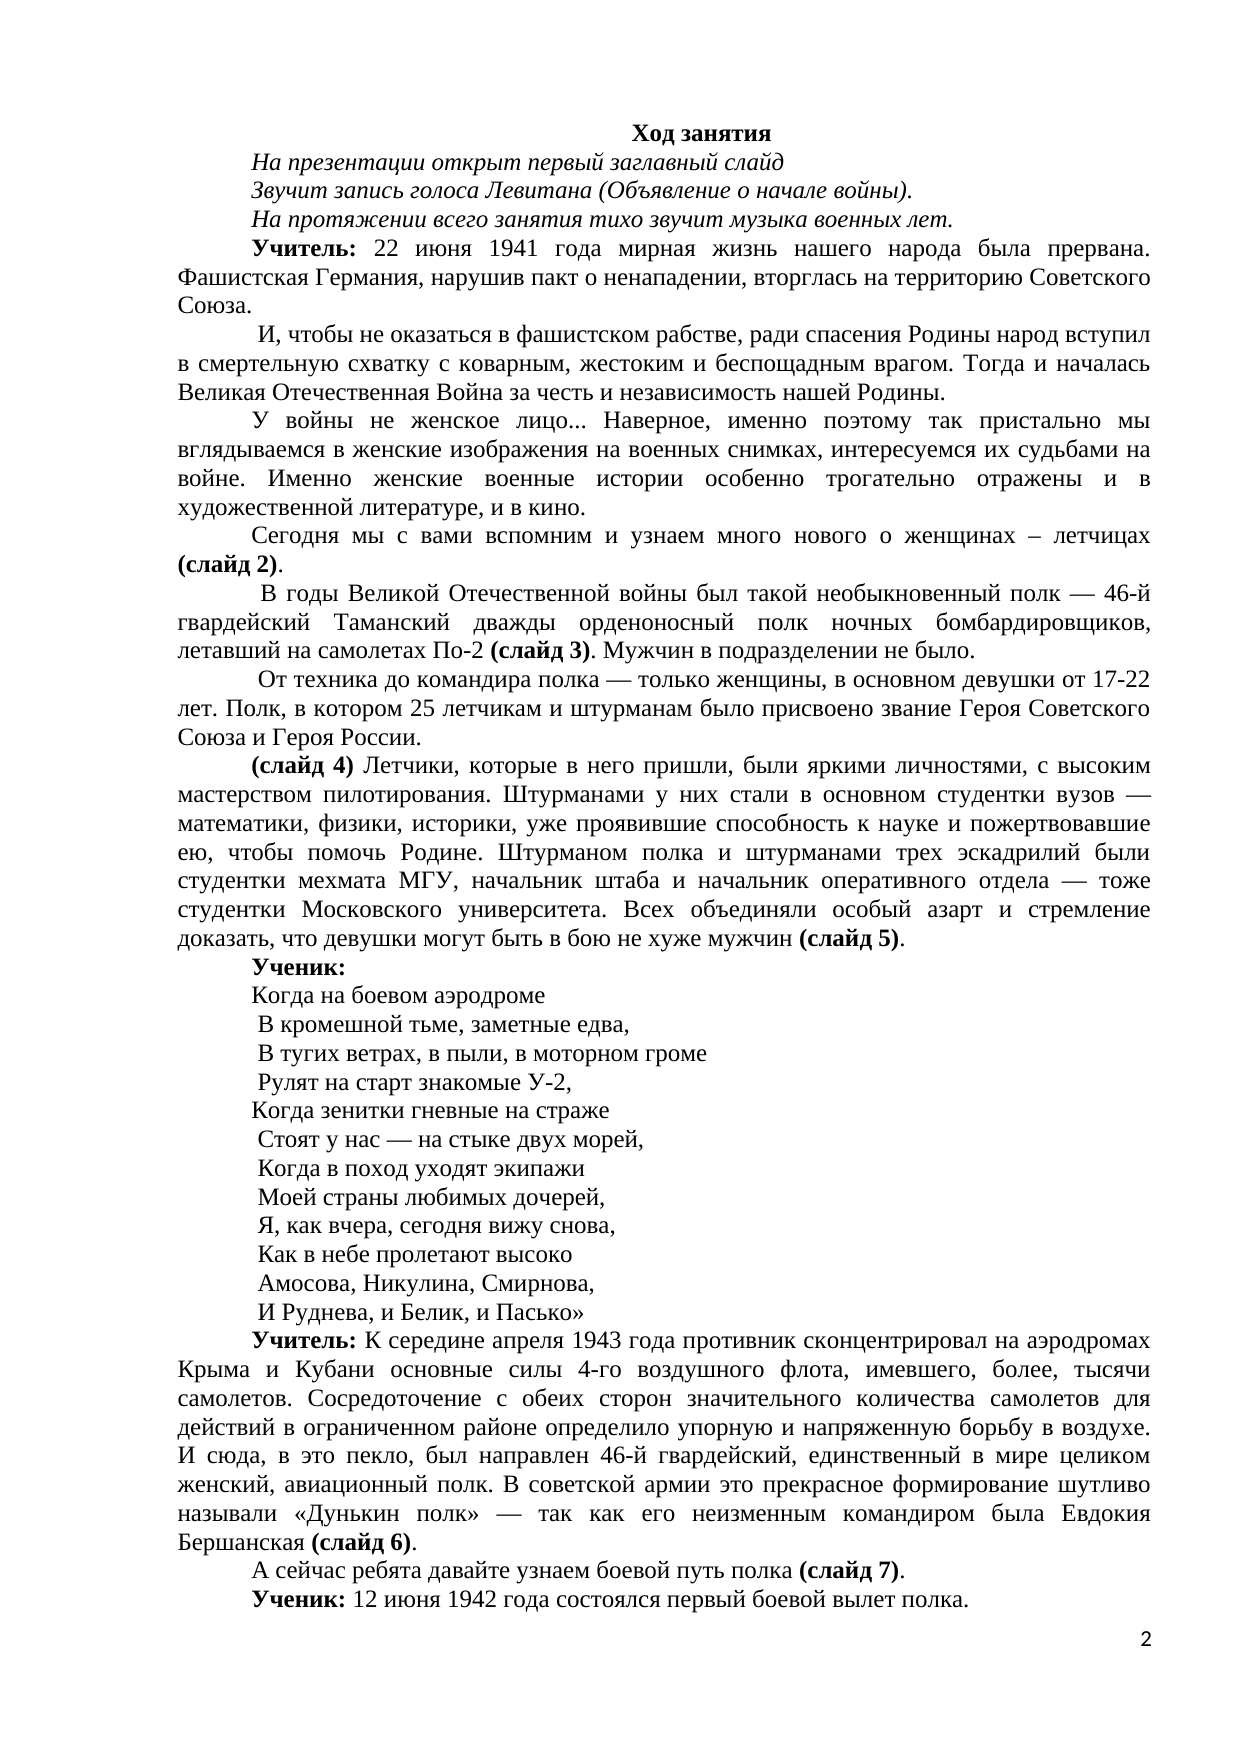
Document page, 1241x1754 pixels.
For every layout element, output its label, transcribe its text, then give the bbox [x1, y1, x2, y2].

text Сегодня мы с вами вспомним и узнаем много нового о женщинах – летчицах (слайд 2). [177, 521, 1152, 578]
text Когда на боевом аэродроме [177, 981, 1152, 1009]
text Учитель: К середине апреля 1943 года противник сконцентрировал на аэродромах Крыма и Кубани основные силы 4-го воздушного флота, имевшего, более, тысячи самолетов. Сосредоточение с обеих сторон значительного количества самолетов для действий в ограниченном районе определило упорную и напряженную борьбу в воздухе. И сюда, в это пекло, был направлен 46-й гвардейский, единственный в мире целиком женский, авиационный полк. В советской армии это прекрасное формирование шутливо называли «Дунькин полк» — так как его неизменным командиром была Евдокия Бершанская (слайд 6). [177, 1326, 1152, 1556]
text Моей страны любимых дочерей, [177, 1182, 1152, 1211]
text Когда зенитки гневные на страже [177, 1096, 1152, 1124]
text В кромешной тьме, заметные едва, [177, 1009, 1152, 1038]
text Когда в поход уходят экипажи [177, 1153, 1152, 1182]
text Ученик: 12 июня 1942 года состоялся первый боевой вылет полка. [177, 1584, 1152, 1613]
text Стоят у нас — на стыке двух морей, [177, 1124, 1152, 1153]
text Амосова, Никулина, Смирнова, [177, 1268, 1152, 1297]
text В тугих ветрах, в пыли, в моторном громе [177, 1038, 1152, 1067]
text Учитель: 22 июня 1941 года мирная жизнь нашего народа была прервана. Фашистская Германия, нарушив пакт о ненападении, вторглась на территорию Советского Союза. [177, 233, 1152, 319]
text В годы Великой Отечественной войны был такой необыкновенный полк — 46-й гвардейский Таманский дважды орденоносный полк ночных бомбардировщиков, летавший на самолетах По-2 (слайд 3). Мужчин в подразделении не было. [177, 578, 1152, 664]
text От техника до командира полка — только женщины, в основном девушки от 17-22 лет. Полк, в котором 25 летчикам и штурманам было присвоено звание Героя Советского Союза и Героя России. [177, 664, 1152, 751]
text У войны не женское лицо... Наверное, именно поэтому так пристально мы вглядываемся в женские изображения на военных снимках, интересуемся их судьбами на войне. Именно женские военные истории особенно трогательно отражены и в художественной литературе, и в кино. [177, 406, 1152, 521]
text На протяжении всего занятия тихо звучит музыка военных лет. [177, 204, 1152, 233]
text Рулят на старт знакомые У-2, [177, 1067, 1152, 1096]
text (слайд 4) Летчики, которые в него пришли, были яркими личностями, с высоким мастерством пилотирования. Штурманами у них стали в основном студентки вузов — математики, физики, историки, уже проявившие способность к науке и пожертвовавшие ею, чтобы помочь Родине. Штурманом полка и штурманами трех эскадрилий были студентки мехмата МГУ, начальник штаба и начальник оперативного отдела — тоже студентки Московского университета. Всех объединяли особый азарт и стремление доказать, что девушки могут быть в бою не хуже мужчин (слайд 5). [177, 751, 1152, 952]
text А сейчас ребята давайте узнаем боевой путь полка (слайд 7). [177, 1556, 1152, 1584]
text Я, как вчера, сегодня вижу снова, [177, 1211, 1152, 1239]
text И, чтобы не оказаться в фашистском рабстве, ради спасения Родины народ вступил в смертельную схватку с коварным, жестоким и беспощадным врагом. Тогда и началась Великая Отечественная Война за честь и независимость нашей Родины. [177, 319, 1152, 406]
text Как в небе пролетают высоко [177, 1239, 1152, 1268]
text Звучит запись голоса Левитана (Объявление о начале войны). [177, 176, 1152, 204]
text И Руднева, и Белик, и Пасько» [177, 1297, 1152, 1326]
text Ход занятия [177, 118, 1152, 147]
text Ученик: [177, 952, 1152, 981]
text На презентации открыт первый заглавный слайд [177, 147, 1152, 176]
